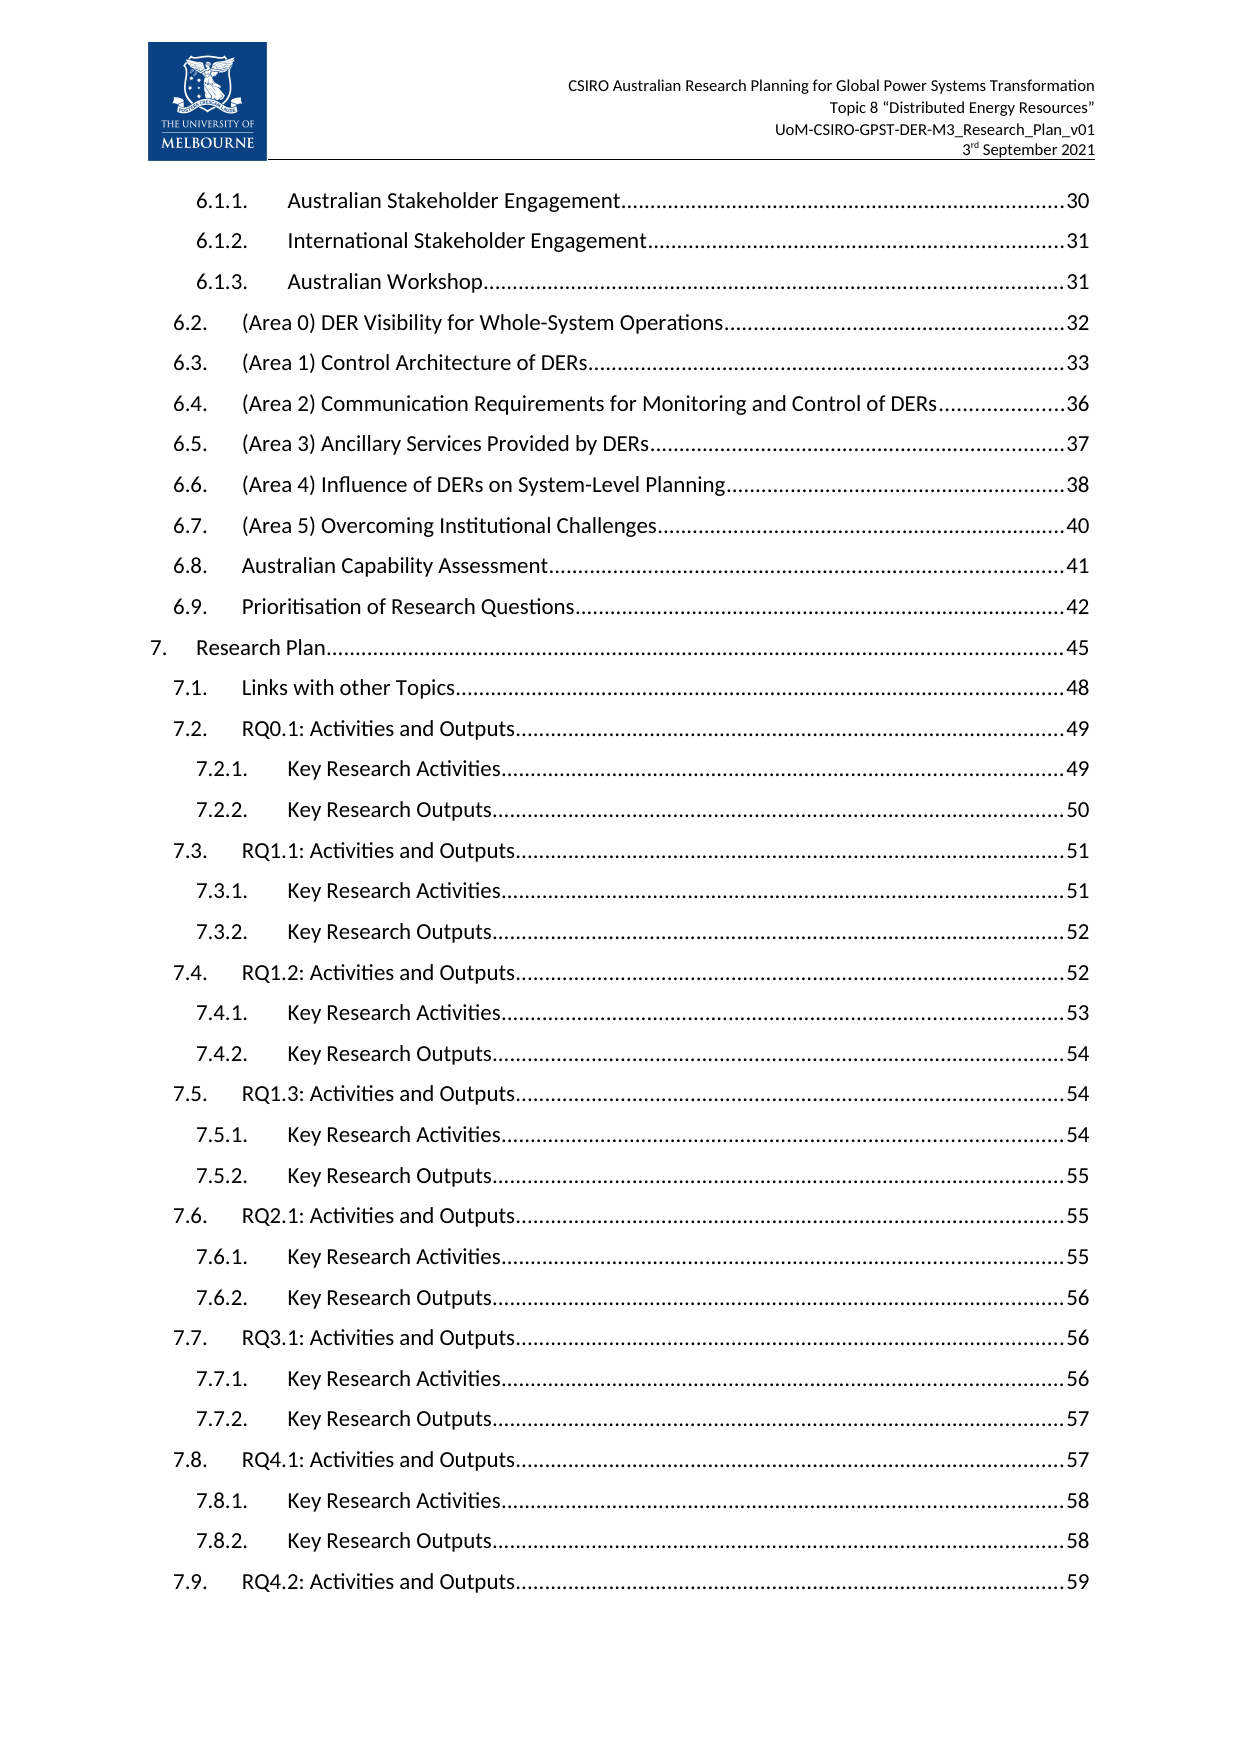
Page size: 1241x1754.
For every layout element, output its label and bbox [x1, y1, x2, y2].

picture [148, 42, 267, 161]
